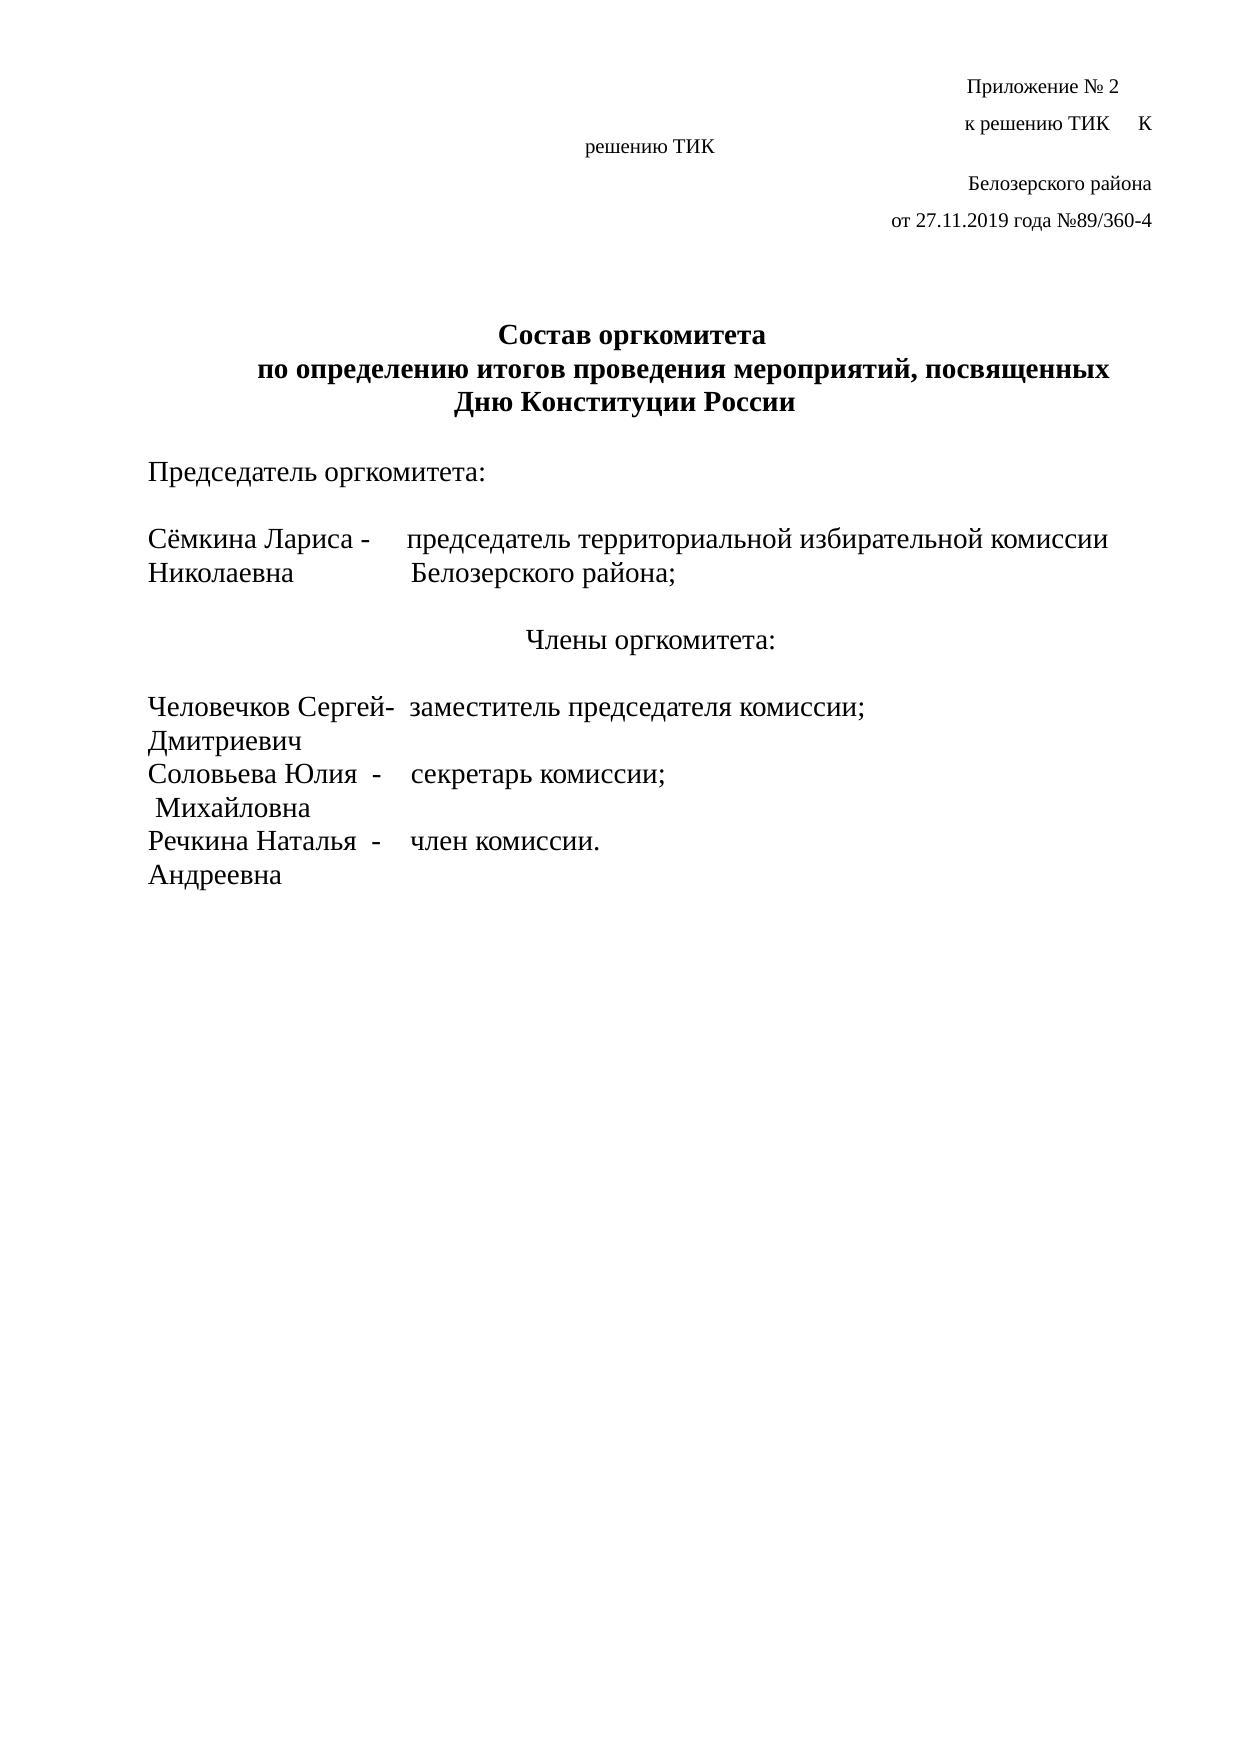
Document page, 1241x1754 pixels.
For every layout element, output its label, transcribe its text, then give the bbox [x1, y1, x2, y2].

text Сёмкина Лариса - председатель территориальной избирательной комиссии [148, 521, 1152, 555]
text Члены оргкомитета: [148, 622, 1152, 656]
text Речкина Наталья - член комиссии. [148, 823, 1152, 857]
text Николаевна Белозерского района; [148, 555, 1152, 588]
text Председатель оргкомитета: [148, 454, 1152, 488]
text от 27.11.2019 года №89/360-4 [148, 208, 1152, 232]
text Дмитриевич [148, 723, 1152, 756]
text Человечков Сергей- заместитель председателя комиссии; [148, 689, 1152, 723]
text Состав оргкомитета [148, 317, 1152, 351]
text Андреевна [148, 857, 1152, 890]
text Михайловна [148, 790, 1152, 823]
text Белозерского района [148, 171, 1152, 195]
text Дню Конституции России [148, 384, 1152, 418]
text Приложение № 2 [148, 74, 1152, 98]
text Соловьева Юлия - секретарь комиссии; [148, 756, 1152, 790]
text к решению ТИК К решению ТИК [148, 110, 1152, 158]
text по определению итогов проведения мероприятий, посвященных [148, 351, 1152, 384]
